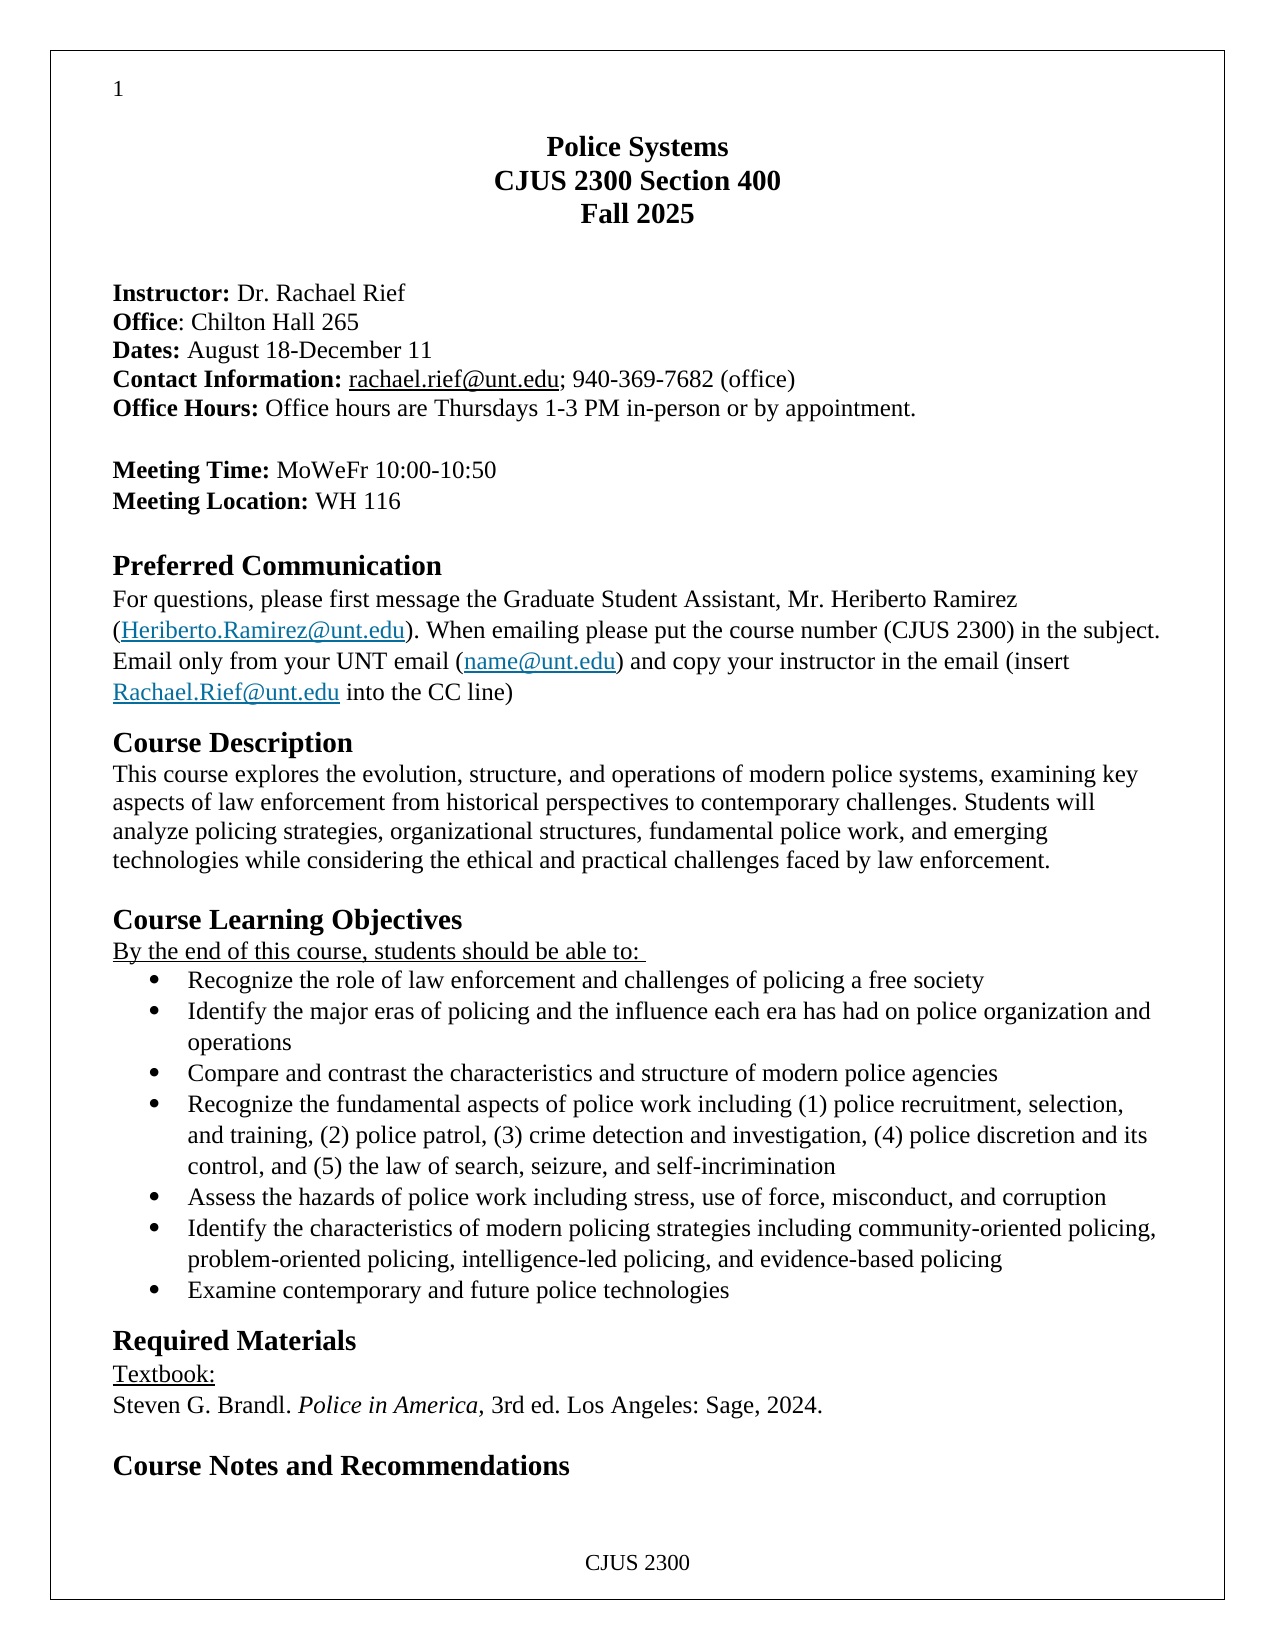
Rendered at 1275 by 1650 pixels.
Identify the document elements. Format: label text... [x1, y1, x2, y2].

text Course Learning Objectives [112, 902, 1162, 936]
text Meeting Location: WH 116 [112, 486, 1162, 515]
list Recognize the role of law enforcement and challenges of policing a free society [150, 965, 1162, 993]
list Compare and contrast the characteristics and structure of modern police agencies [150, 1058, 1162, 1087]
text For questions, please first message the Graduate Student Assistant, Mr. Heriberto Ramirez (Heriberto.Ramirez@unt.edu). When emailing please put the course number (CJUS 2300) in the subject. Email only from your UNT email (name@unt.edu) and copy your instructor in the email (insert Rachael.Rief@unt.edu into the CC line) [112, 584, 1162, 706]
subtitle Instructor: Dr. Rachael Rief [112, 278, 1162, 307]
text Dates: August 18-December 11 [112, 336, 1162, 364]
list Assess the hazards of police work including stress, use of force, misconduct, and corruption [150, 1182, 1162, 1211]
text Course Notes and Recommendations [112, 1448, 1162, 1481]
list Recognize the fundamental aspects of police work including (1) police recruitment, selection, and training, (2) police patrol, (3) crime detection and investigation, (4) police discretion and its control, and (5) the law of search, seizure, and self-incrimination [150, 1089, 1162, 1180]
subtitle Office: Chilton Hall 265 [112, 307, 1162, 336]
text By the end of this course, students should be able to: [112, 936, 1162, 965]
subtitle Textbook: [112, 1359, 1162, 1388]
text Course Description [112, 725, 1162, 759]
subtitle CJUS 2300 Section 400 [112, 163, 1162, 196]
subtitle Police Systems [112, 129, 1162, 163]
text Meeting Time: MoWeFr 10:00-10:50 [112, 455, 1162, 484]
text Contact Information: rachael.rief@unt.edu; 940-369-7682 (office) [112, 364, 1162, 393]
text This course explores the evolution, structure, and operations of modern police systems, examining key aspects of law enforcement from historical perspectives to contemporary challenges. Students will analyze policing strategies, organizational structures, fundamental police work, and emerging technologies while considering the ethical and practical challenges faced by law enforcement. [112, 759, 1162, 874]
text Office Hours: Office hours are Thursdays 1-3 PM in-person or by appointment. [112, 393, 1162, 422]
text Fall 2025 [112, 196, 1162, 230]
list Identify the major eras of policing and the influence each era has had on police organization and operations [150, 996, 1162, 1056]
list Examine contemporary and future police technologies [150, 1275, 1162, 1304]
subtitle Required Materials [112, 1323, 1103, 1356]
text Preferred Communication [112, 548, 1162, 582]
text Steven G. Brandl. Police in America, 3rd ed. Los Angeles: Sage, 2024. [112, 1390, 1162, 1419]
list Identify the characteristics of modern policing strategies including community-oriented policing, problem-oriented policing, intelligence-led policing, and evidence-based policing [150, 1213, 1162, 1273]
